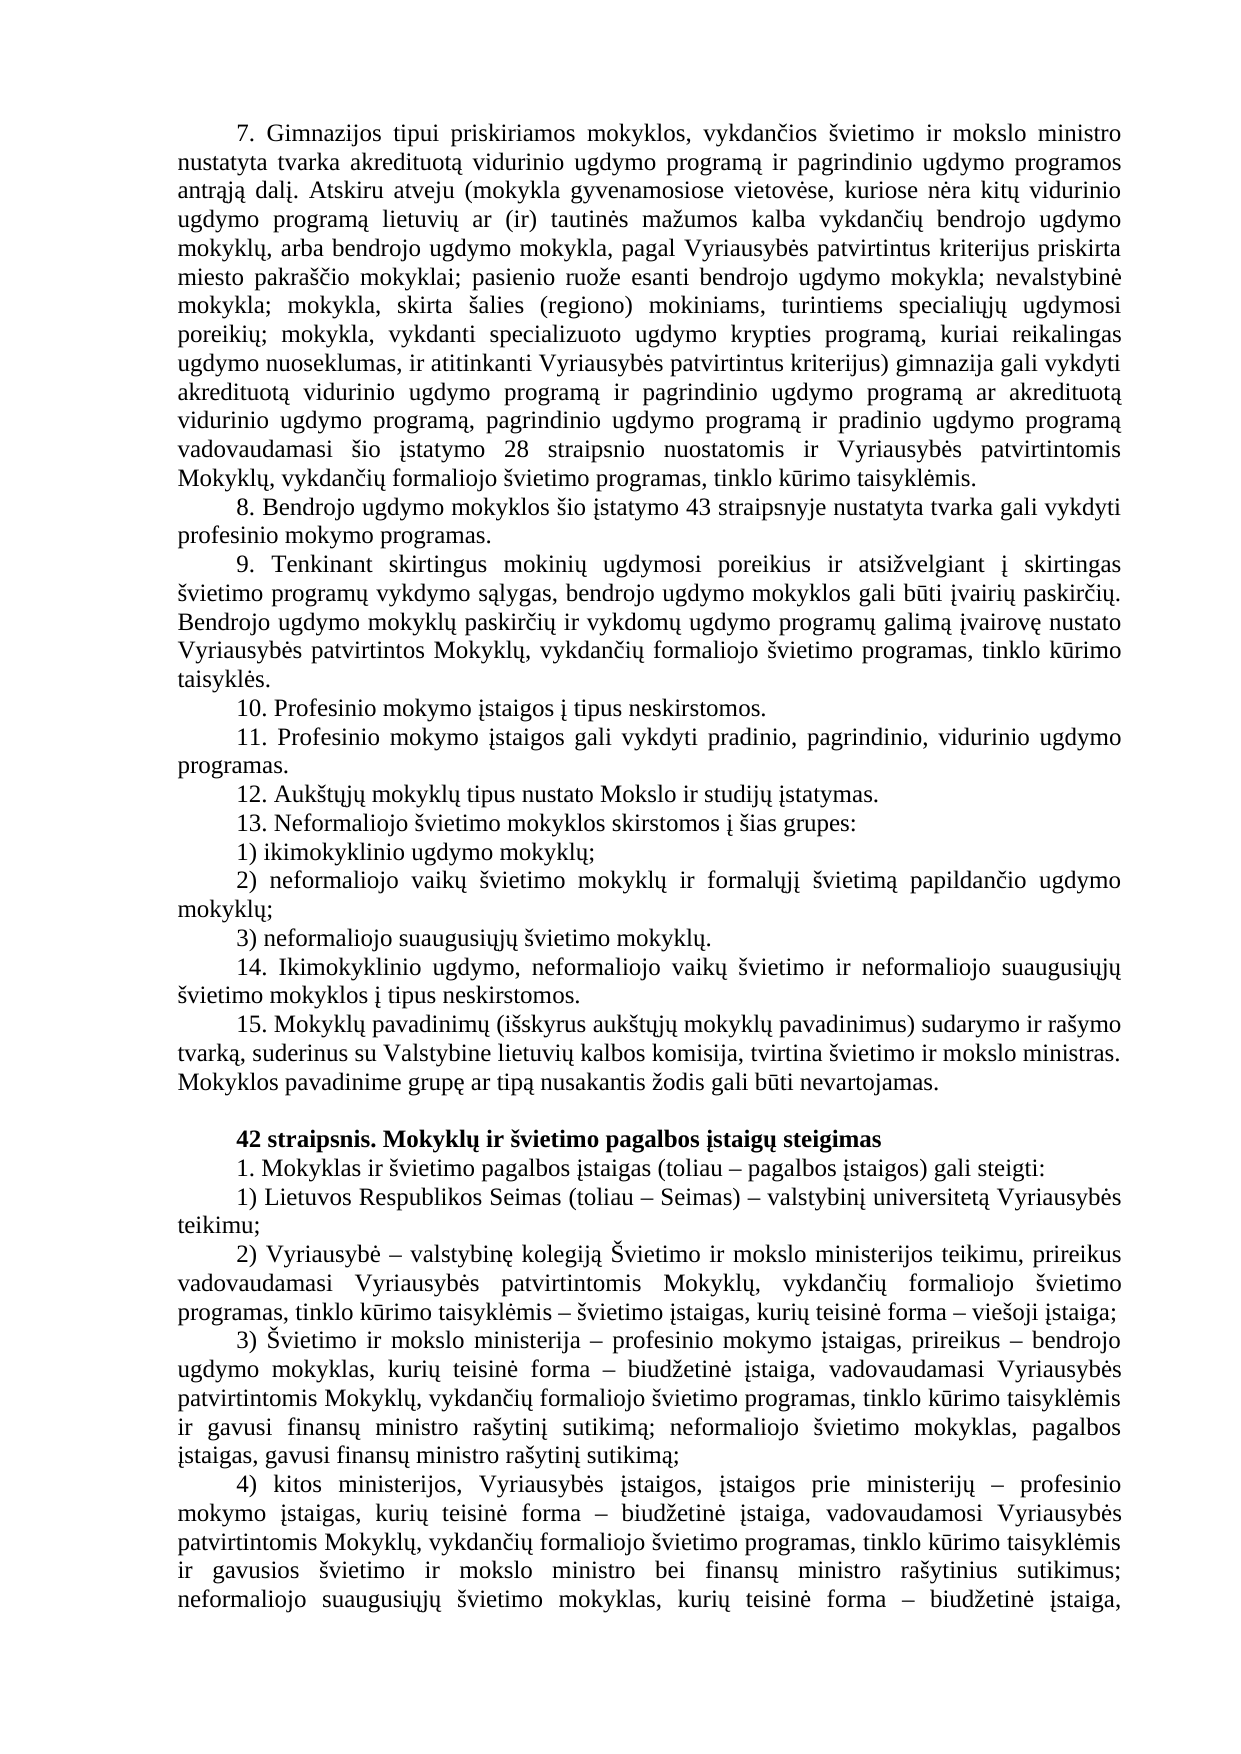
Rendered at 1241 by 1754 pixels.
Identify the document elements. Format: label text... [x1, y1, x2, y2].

text 9. Tenkinant skirtingus mokinių ugdymosi poreikius ir atsižvelgiant į skirtingas švietimo programų vykdymo sąlygas, bendrojo ugdymo mokyklos gali būti įvairių paskirčių. Bendrojo ugdymo mokyklų paskirčių ir vykdomų ugdymo programų galimą įvairovę nustato Vyriausybės patvirtintos Mokyklų, vykdančių formaliojo švietimo programas, tinklo kūrimo taisyklės. [177, 549, 1122, 693]
text 13. Neformaliojo švietimo mokyklos skirstomos į šias grupes: [177, 808, 1122, 837]
text 1) Lietuvos Respublikos Seimas (toliau – Seimas) – valstybinį universitetą Vyriausybės teikimu; [177, 1182, 1122, 1239]
text 7. Gimnazijos tipui priskiriamos mokyklos, vykdančios švietimo ir mokslo ministro nustatyta tvarka akredituotą vidurinio ugdymo programą ir pagrindinio ugdymo programos antrąją dalį. Atskiru atveju (mokykla gyvenamosiose vietovėse, kuriose nėra kitų vidurinio ugdymo programą lietuvių ar (ir) tautinės mažumos kalba vykdančių bendrojo ugdymo mokyklų, arba bendrojo ugdymo mokykla, pagal Vyriausybės patvirtintus kriterijus priskirta miesto pakraščio mokyklai; pasienio ruože esanti bendrojo ugdymo mokykla; nevalstybinė mokykla; mokykla, skirta šalies (regiono) mokiniams, turintiems specialiųjų ugdymosi poreikių; mokykla, vykdanti specializuoto ugdymo krypties programą, kuriai reikalingas ugdymo nuoseklumas, ir atitinkanti Vyriausybės patvirtintus kriterijus) gimnazija gali vykdyti akredituotą vidurinio ugdymo programą ir pagrindinio ugdymo programą ar akredituotą vidurinio ugdymo programą, pagrindinio ugdymo programą ir pradinio ugdymo programą vadovaudamasi šio įstatymo 28 straipsnio nuostatomis ir Vyriausybės patvirtintomis Mokyklų, vykdančių formaliojo švietimo programas, tinklo kūrimo taisyklėmis. [177, 118, 1122, 492]
text 3) Švietimo ir mokslo ministerija – profesinio mokymo įstaigas, prireikus – bendrojo ugdymo mokyklas, kurių teisinė forma – biudžetinė įstaiga, vadovaudamasi Vyriausybės patvirtintomis Mokyklų, vykdančių formaliojo švietimo programas, tinklo kūrimo taisyklėmis ir gavusi finansų ministro rašytinį sutikimą; neformaliojo švietimo mokyklas, pagalbos įstaigas, gavusi finansų ministro rašytinį sutikimą; [177, 1326, 1122, 1469]
text 11. Profesinio mokymo įstaigos gali vykdyti pradinio, pagrindinio, vidurinio ugdymo programas. [177, 722, 1122, 779]
text 1. Mokyklas ir švietimo pagalbos įstaigas (toliau – pagalbos įstaigos) gali steigti: [177, 1153, 1122, 1182]
text 14. Ikimokyklinio ugdymo, neformaliojo vaikų švietimo ir neformaliojo suaugusiųjų švietimo mokyklos į tipus neskirstomos. [177, 952, 1122, 1009]
text 2) Vyriausybė – valstybinę kolegiją Švietimo ir mokslo ministerijos teikimu, prireikus vadovaudamasi Vyriausybės patvirtintomis Mokyklų, vykdančių formaliojo švietimo programas, tinklo kūrimo taisyklėmis – švietimo įstaigas, kurių teisinė forma – viešoji įstaiga; [177, 1239, 1122, 1326]
text 15. Mokyklų pavadinimų (išskyrus aukštųjų mokyklų pavadinimus) sudarymo ir rašymo tvarką, suderinus su Valstybine lietuvių kalbos komisija, tvirtina švietimo ir mokslo ministras. Mokyklos pavadinime grupę ar tipą nusakantis žodis gali būti nevartojamas. [177, 1009, 1122, 1096]
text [177, 1469, 1122, 1613]
text 10. Profesinio mokymo įstaigos į tipus neskirstomos. [177, 693, 1122, 722]
text 12. Aukštųjų mokyklų tipus nustato Mokslo ir studijų įstatymas. [177, 779, 1122, 808]
text 2) neformaliojo vaikų švietimo mokyklų ir formalųjį švietimą papildančio ugdymo mokyklų; [177, 866, 1122, 923]
text 8. Bendrojo ugdymo mokyklos šio įstatymo 43 straipsnyje nustatyta tvarka gali vykdyti profesinio mokymo programas. [177, 492, 1122, 549]
text 3) neformaliojo suaugusiųjų švietimo mokyklų. [177, 923, 1122, 952]
text 1) ikimokyklinio ugdymo mokyklų; [177, 837, 1122, 866]
text 42 straipsnis. Mokyklų ir švietimo pagalbos įstaigų steigimas [177, 1124, 1122, 1153]
